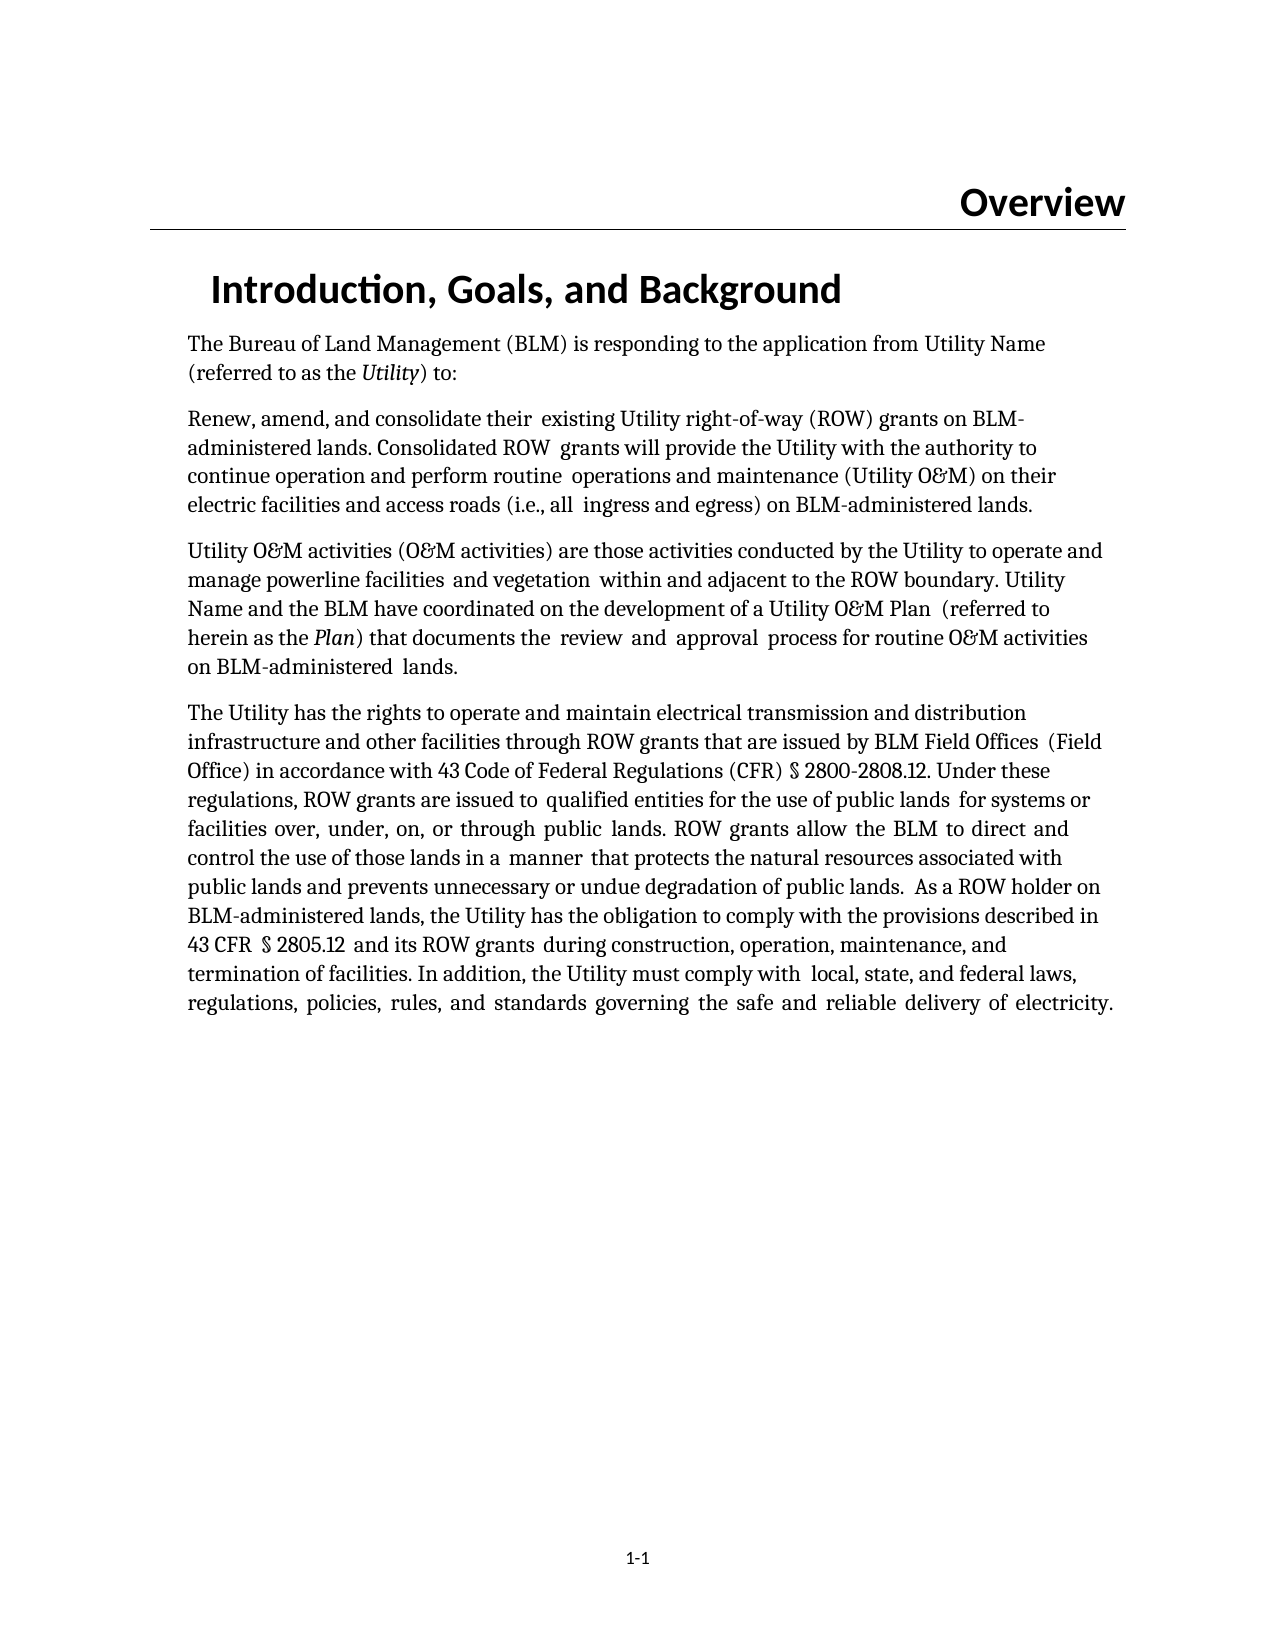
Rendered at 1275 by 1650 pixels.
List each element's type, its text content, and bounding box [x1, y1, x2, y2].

text Utility O&M activities (O&M activities) are those activities conducted by the Utility to operate and manage powerline facilities and vegetation within and adjacent to the ROW boundary. and the BLM have coordinated on the development of a Utility O&M Plan (referred to herein as the Plan) that documents the review and approval process for routine O&M activities on BLM-administered lands. [187, 538, 1109, 680]
text The Bureau of Land Management (BLM) is responding to the application from (referred to as the Utility) to: [187, 330, 1109, 386]
text The Utility has the rights to operate and maintain electrical transmission and distribution infrastructure and other facilities through ROW grants that are issued by BLM Field Offices (Field Office) in accordance with 43 Code of Federal Regulations (CFR) § 2800-2808.12. Under these regulations, ROW grants are issued to qualified entities for the use of public lands for systems or facilities over, under, on, or through public lands. ROW grants allow the BLM to direct and control the use of those lands in a manner that protects the natural resources associated with public lands and prevents unnecessary or undue degradation of public lands. As a ROW holder on BLM-administered lands, the Utility has the obligation to comply with the provisions described in 43 CFR § 2805.12 and its ROW grants during construction, operation, maintenance, and termination of facilities. In addition, the Utility must comply with local, state, and federal laws, regulations, policies, rules, and standards governing the safe and reliable delivery of electricity. [187, 700, 1123, 1016]
text Overview [150, 176, 1126, 229]
subtitle Introduction, Goals, and Background [210, 263, 1139, 313]
text Renew, amend, and consolidate their existing Utility right-of-way (ROW) grants on BLM-administered lands. Consolidated ROW grants will provide the Utility with the authority to continue operation and perform routine operations and maintenance (Utility O&M) on their electric facilities and access roads (i.e., all ingress and egress) on BLM-administered lands. [187, 405, 1109, 518]
